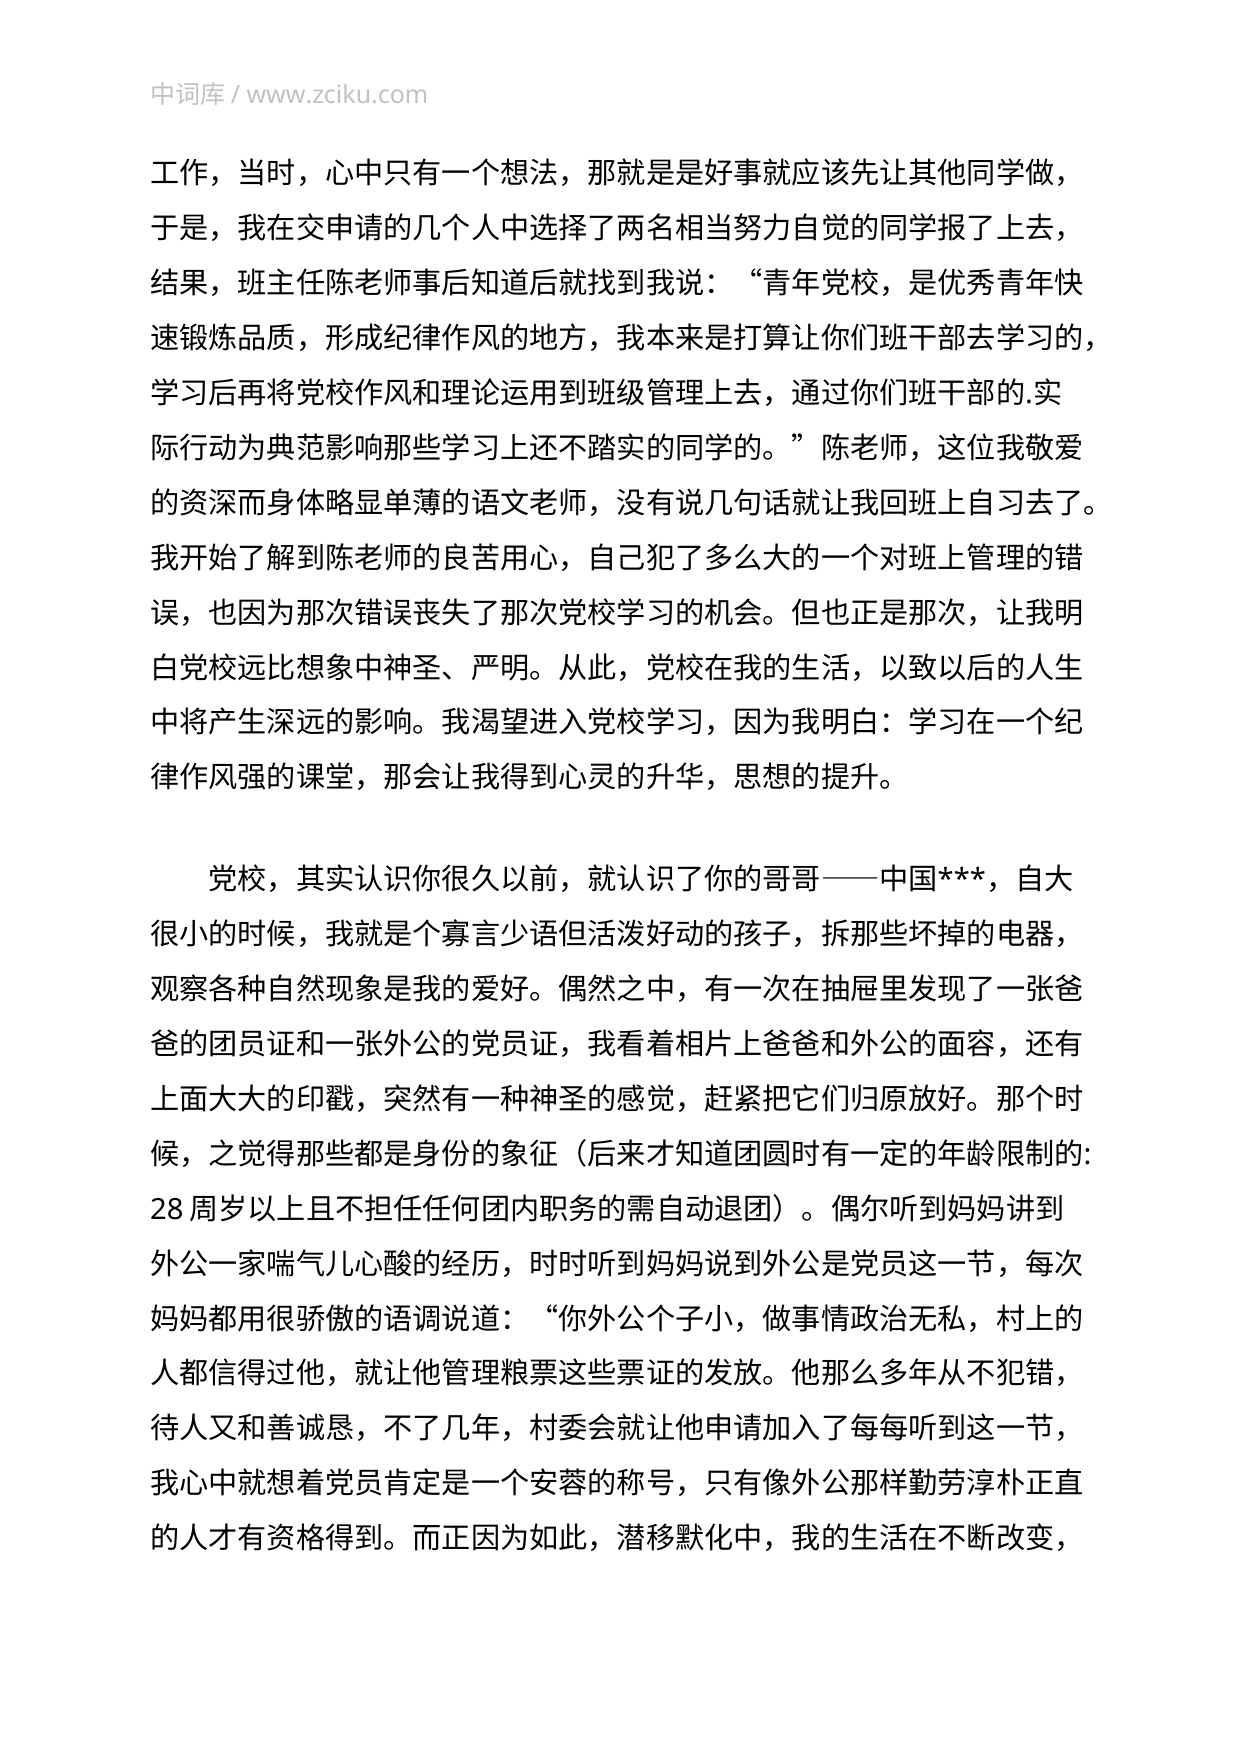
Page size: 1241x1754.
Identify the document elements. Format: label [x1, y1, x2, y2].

text [150, 150, 1090, 796]
text [150, 856, 1090, 1557]
